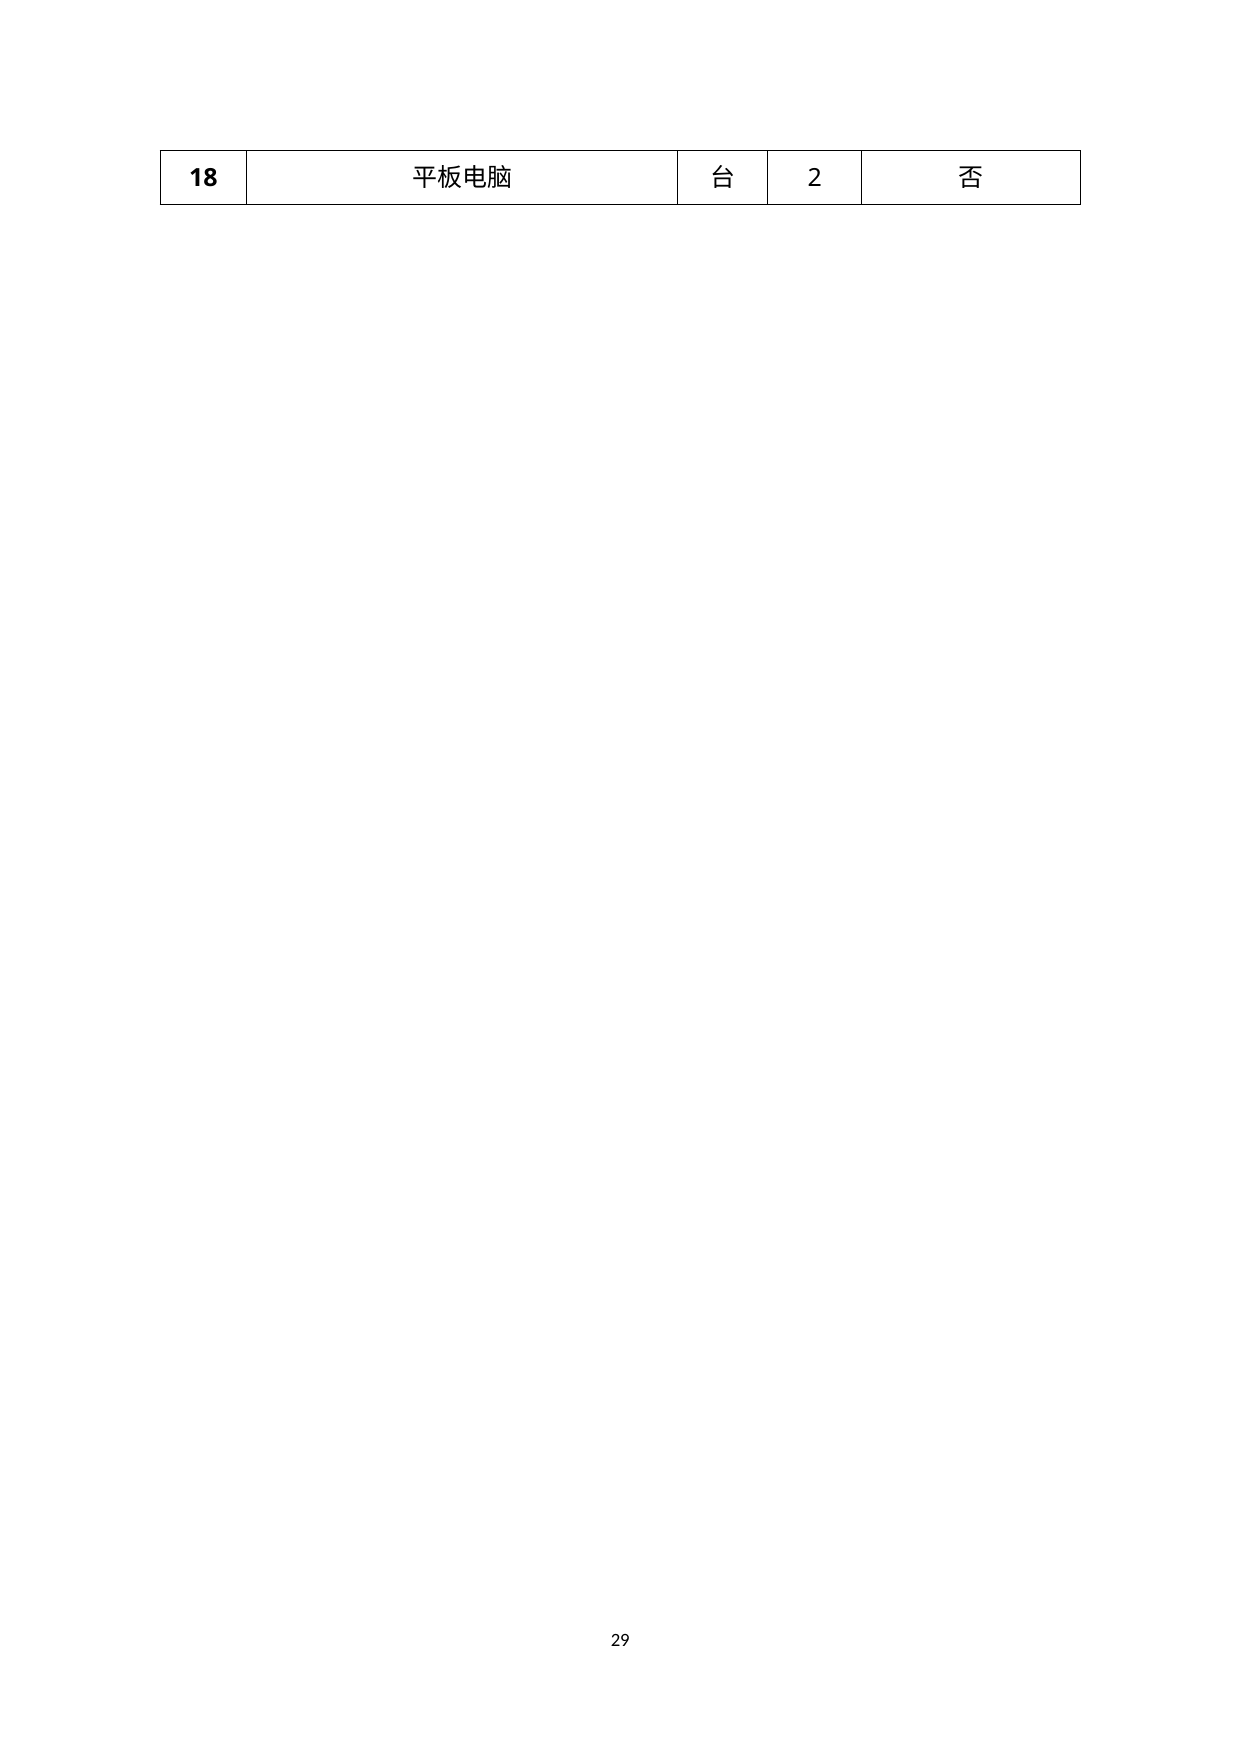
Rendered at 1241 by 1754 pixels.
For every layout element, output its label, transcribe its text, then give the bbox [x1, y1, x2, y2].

table_cell 18 [161, 151, 246, 204]
table_cell 否 [862, 151, 1080, 204]
table_cell 2 [768, 151, 861, 204]
table_cell 平板电脑 [247, 151, 677, 204]
table_cell 台 [678, 151, 767, 204]
